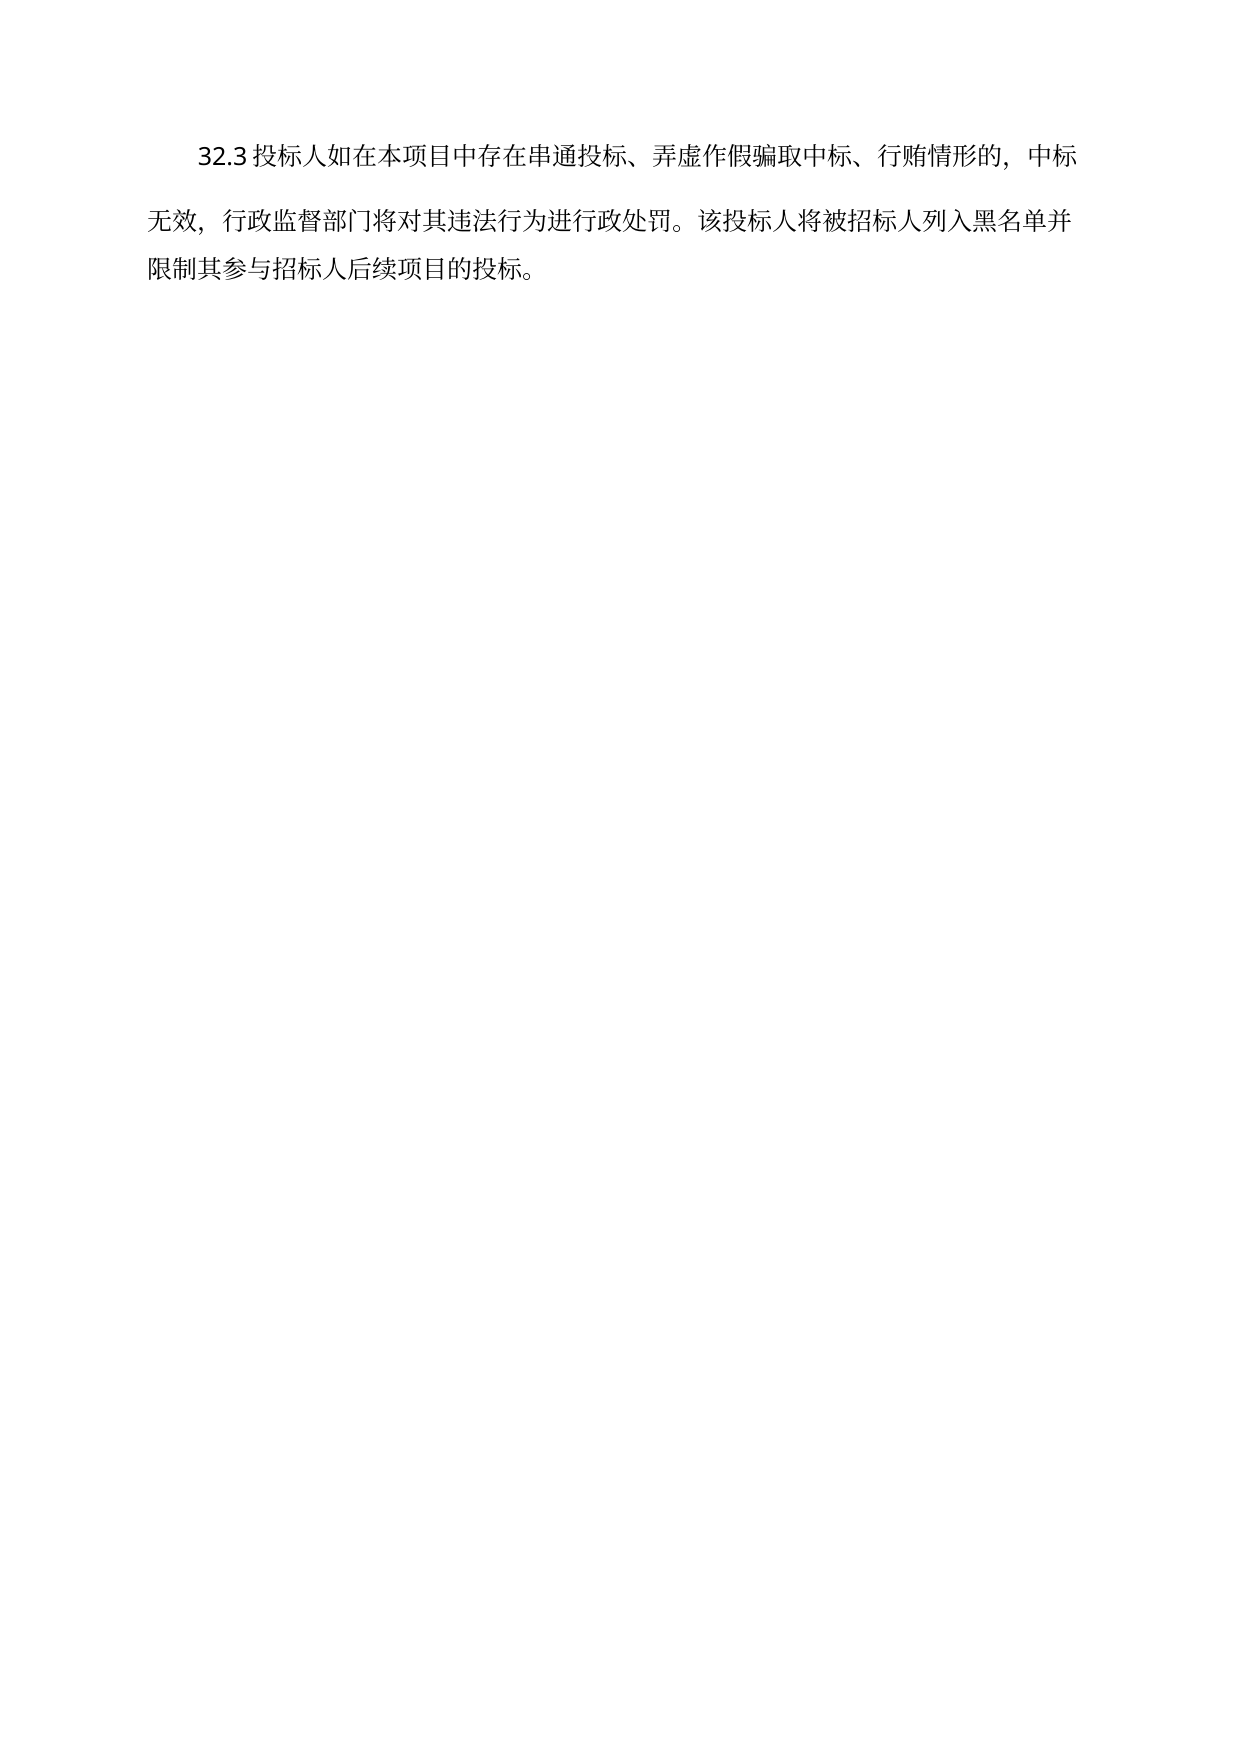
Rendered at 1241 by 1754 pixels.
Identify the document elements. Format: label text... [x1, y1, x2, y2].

text 32.3投标人如在本项目中存在串通投标、弄虚作假骗取中标、行贿情形的，中标无效，行政监督部门将对其违法行为进行政处罚。该投标人将被招标人列入黑名单并限制其参与招标人后续项目的投标。 [148, 123, 1092, 286]
